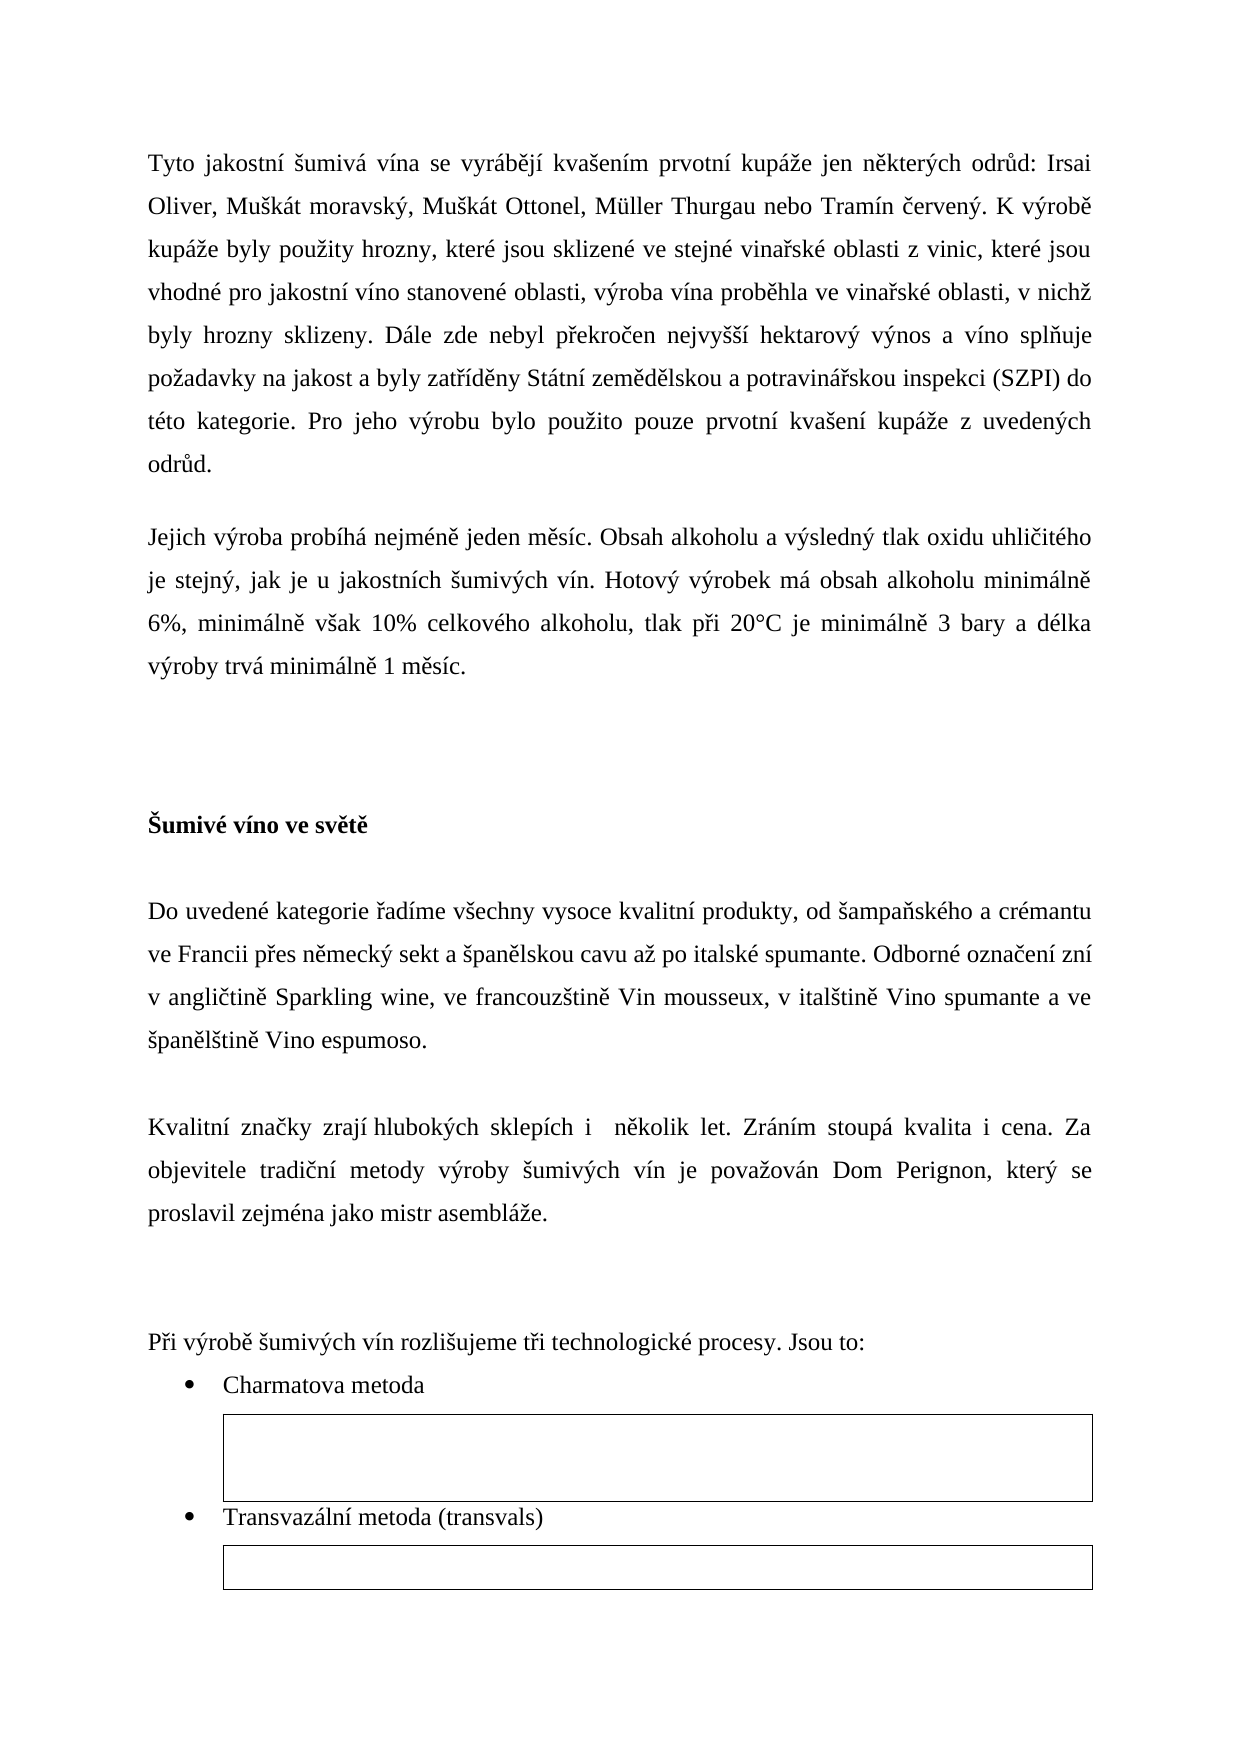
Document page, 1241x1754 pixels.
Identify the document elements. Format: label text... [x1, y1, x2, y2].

text Do uvedené kategorie řadíme všechny vysoce kvalitní produkty, od šampaňského a crémantu ve Francii přes německý sekt a španělskou cavu až po italské spumante. Odborné označení zní v angličtině Sparkling wine, ve francouzštině Vin mousseux, v italštině Vino spumante a ve španělštině Vino espumoso. [148, 896, 1093, 1054]
text Šumivé víno ve světě [148, 810, 1093, 838]
list Transvazální metoda (transvals) [185, 1502, 1093, 1530]
text Kvalitní značky zrají hlubokých sklepích i několik let. Zráním stoupá kvalita i cena. Za objevitele tradiční metody výroby šumivých vín je považován Dom Perignon, který se proslavil zejména jako mistr asembláže. [148, 1112, 1093, 1227]
table_header [224, 1415, 1092, 1501]
list Charmatova metoda [185, 1370, 1093, 1399]
text Při výrobě šumivých vín rozlišujeme tři technologické procesy. Jsou to: [148, 1327, 1093, 1356]
text Tyto jakostní šumivá vína se vyrábějí kvašením prvotní kupáže jen některých odrůd: Irsai Oliver, Muškát moravský, Muškát Ottonel, Müller Thurgau nebo Tramín červený. K výrobě kupáže byly použity hrozny, které jsou sklizené ve stejné vinařské oblasti z vinic, které jsou vhodné pro jakostní víno stanovené oblasti, výroba vína proběhla ve vinařské oblasti, v nichž byly hrozny sklizeny. Dále zde nebyl překročen nejvyšší hektarový výnos a víno splňuje požadavky na jakost a byly zatříděny Státní zemědělskou a potravinářskou inspekci (SZPI) do této kategorie. Pro jeho výrobu bylo použito pouze prvotní kvašení kupáže z uvedených odrůd. [148, 148, 1093, 478]
table_header [224, 1546, 1092, 1589]
text Jejich výroba probíhá nejméně jeden měsíc. Obsah alkoholu a výsledný tlak oxidu uhličitého je stejný, jak je u jakostních šumivých vín. Hotový výrobek má obsah alkoholu minimálně 6%, minimálně však 10% celkového alkoholu, tlak při 20°C je minimálně 3 bary a délka výroby trvá minimálně 1 měsíc. [148, 522, 1093, 680]
